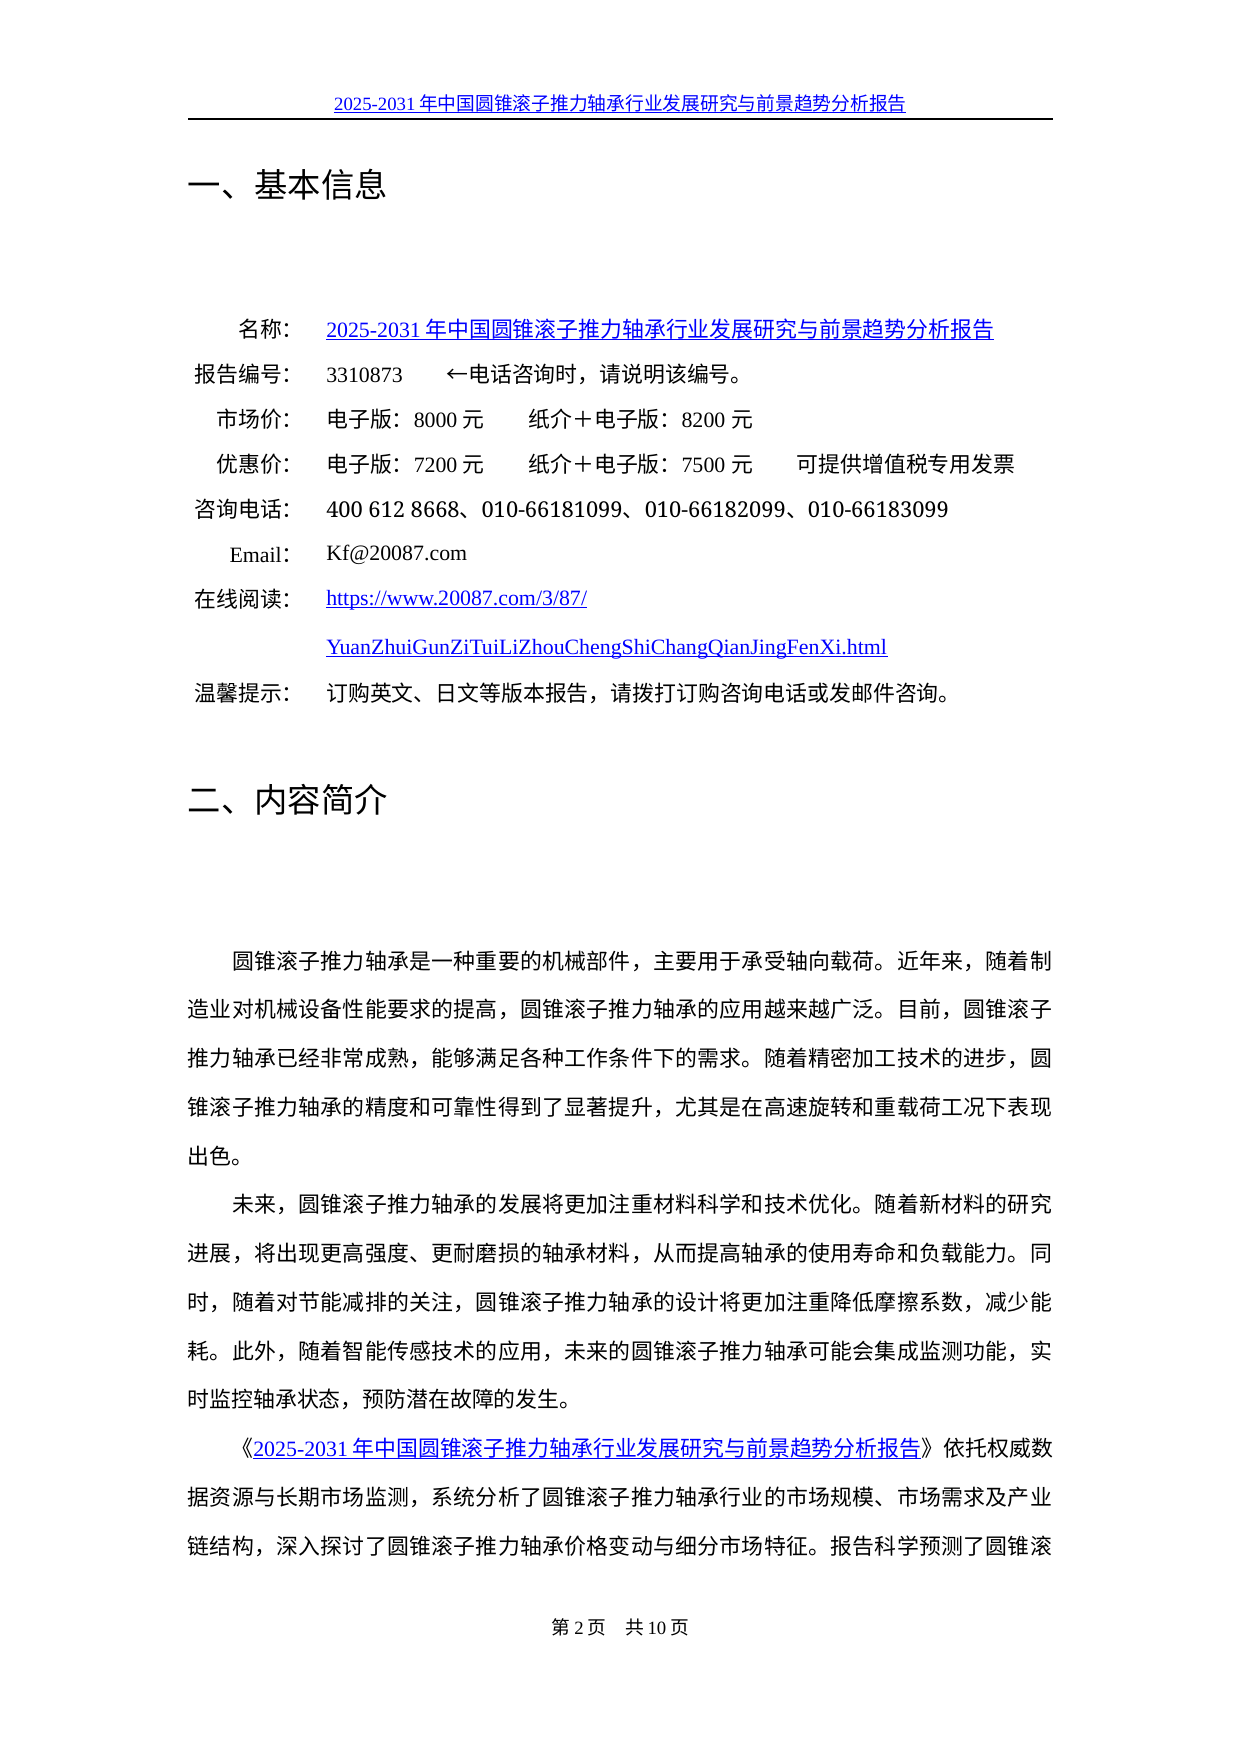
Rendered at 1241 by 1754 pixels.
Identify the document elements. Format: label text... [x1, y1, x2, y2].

table_cell Kf@20087.com [315, 537, 1073, 582]
table_cell 在线阅读： [167, 582, 315, 675]
table_cell 订购英文、日文等版本报告，请拨打订购咨询电话或发邮件咨询。 [315, 675, 1073, 720]
table_cell [315, 582, 1073, 675]
table_cell 报告编号： [167, 357, 315, 402]
table_cell 3310873 ←电话咨询时，请说明该编号。 [315, 357, 1073, 402]
table_header 名称： [167, 312, 315, 357]
table_header 2025-2031年中国圆锥滚子推力轴承行业发展研究与前景趋势分析报告 [315, 312, 1073, 357]
table_cell Email： [167, 537, 315, 582]
table_cell 电子版：8000 元 纸介＋电子版：8200 元 [315, 402, 1073, 447]
table_cell 电子版：7200 元 纸介＋电子版：7500 元 可提供增值税专用发票 [315, 447, 1073, 492]
table_cell 400 612 8668、010-66181099、010-66182099、010-66183099 [315, 492, 1073, 537]
title 一、基本信息 [187, 150, 1053, 215]
table_cell 温馨提示： [167, 675, 315, 720]
table_cell 咨询电话： [167, 492, 315, 537]
title 二、内容简介 [187, 766, 1053, 831]
table_cell 优惠价： [167, 447, 315, 492]
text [187, 943, 1053, 1561]
table_cell 市场价： [167, 402, 315, 447]
